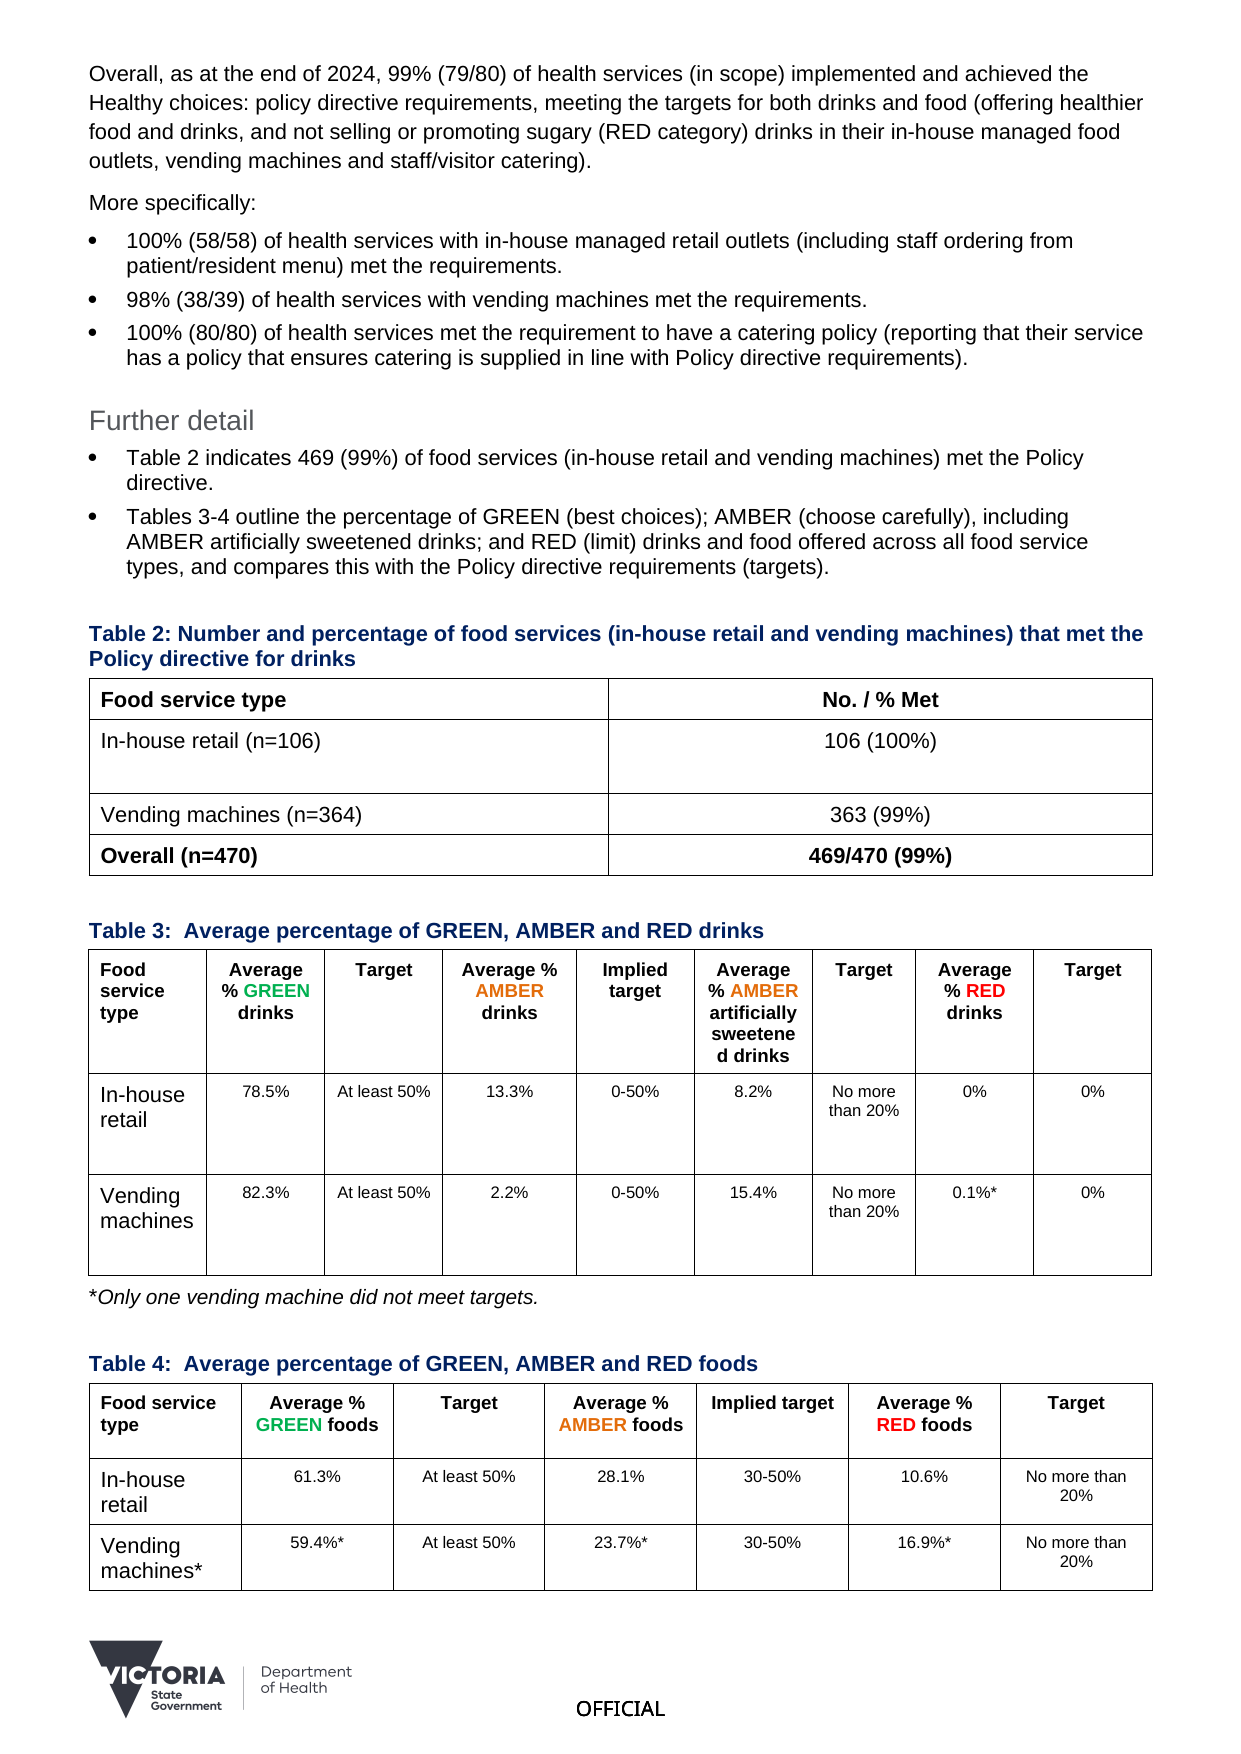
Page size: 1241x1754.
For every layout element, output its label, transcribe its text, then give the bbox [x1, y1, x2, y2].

list Table 2: Number and percentage of food services (in-house retail and vending machines) that met the Policy directive for drinks [89, 621, 1152, 671]
table_cell At least 50% [394, 1525, 544, 1589]
list 100% (58/58) of health services with in-house managed retail outlets (including staff ordering from patient/resident menu) met the requirements. [89, 228, 1152, 278]
table_cell No more than 20% [1001, 1459, 1152, 1523]
table_cell 82.3% [207, 1175, 324, 1275]
text Overall, as at the end of 2024, 99% (79/80) of health services (in scope) implemented and achieved the Healthy choices: policy directive requirements, meeting the targets for both drinks and food (offering healthier food and drinks, and not selling or promoting sugary (RED category) drinks in their in-house managed food outlets, vending machines and staff/visitor catering). [89, 57, 1152, 174]
table_header Target [813, 950, 915, 1072]
table_header Target [1001, 1384, 1152, 1457]
table_cell 469/470 (99%) [609, 835, 1152, 874]
table_cell Overall (n=470) [90, 835, 608, 874]
table_cell 2.2% [443, 1175, 576, 1275]
table_cell 78.5% [207, 1074, 324, 1173]
table_cell At least 50% [325, 1074, 442, 1173]
list *Only one vending machine did not meet targets. [89, 1284, 1152, 1309]
table_cell Vending machines (n=364) [90, 794, 608, 834]
table_cell 59.4%* [242, 1525, 393, 1589]
table_cell 16.9%* [849, 1525, 1000, 1589]
table_cell 10.6% [849, 1459, 1000, 1523]
table_cell No more than 20% [1001, 1525, 1152, 1589]
text More specifically: [89, 186, 1152, 215]
table_cell 0-50% [577, 1175, 694, 1275]
table_header Target [1034, 950, 1151, 1072]
table_cell 0-50% [577, 1074, 694, 1173]
table_cell Vending machines* [90, 1525, 241, 1589]
list Further detail [89, 404, 1152, 436]
table_cell 61.3% [242, 1459, 393, 1523]
list 98% (38/39) of health services with vending machines met the requirements. [89, 287, 1152, 312]
table_cell At least 50% [394, 1459, 544, 1523]
table_cell No more than 20% [813, 1074, 915, 1173]
table_header Food service type [89, 950, 206, 1072]
table_header Food service type [90, 679, 608, 718]
list Table 3: Average percentage of GREEN, AMBER and RED drinks [89, 917, 1152, 943]
table_cell 106 (100%) [609, 720, 1152, 793]
table_cell 363 (99%) [609, 794, 1152, 834]
table_header Average % AMBER foods [545, 1384, 696, 1457]
table_cell 0% [916, 1074, 1033, 1173]
table_cell 8.2% [695, 1074, 812, 1173]
table_header Average % GREEN foods [242, 1384, 393, 1457]
table_header Implied target [577, 950, 694, 1072]
table_header Average % AMBER drinks [443, 950, 576, 1072]
picture [0, 1595, 1241, 1754]
table_cell In-house retail [90, 1459, 241, 1523]
table_cell At least 50% [325, 1175, 442, 1275]
table_header Average % AMBER artificially sweetened drinks [695, 950, 812, 1072]
table_header Average % GREEN drinks [207, 950, 324, 1072]
table_header Target [394, 1384, 544, 1457]
list Tables 3-4 outline the percentage of GREEN (best choices); AMBER (choose carefully), including AMBER artificially sweetened drinks; and RED (limit) drinks and food offered across all food service types, and compares this with the Policy directive requirements (targets). [89, 503, 1152, 579]
table_header Target [325, 950, 442, 1072]
table_header Average % RED foods [849, 1384, 1000, 1457]
table_cell Vending machines [89, 1175, 206, 1275]
table_header No. / % Met [609, 679, 1152, 718]
table_cell 0% [1034, 1175, 1151, 1275]
list Table 2 indicates 469 (99%) of food services (in-house retail and vending machines) met the Policy directive. [89, 445, 1152, 495]
list Table 4: Average percentage of GREEN, AMBER and RED foods [89, 1351, 1152, 1376]
table_header Average % RED drinks [916, 950, 1033, 1072]
table_header Implied target [697, 1384, 848, 1457]
list 100% (80/80) of health services met the requirement to have a catering policy (reporting that their service has a policy that ensures catering is supplied in line with Policy directive requirements). [89, 320, 1152, 396]
table_cell 23.7%* [545, 1525, 696, 1589]
table_header Food service type [90, 1384, 241, 1457]
table_cell No more than 20% [813, 1175, 915, 1275]
table_cell 0.1%* [916, 1175, 1033, 1275]
table_cell 28.1% [545, 1459, 696, 1523]
table_cell 13.3% [443, 1074, 576, 1173]
table_cell 30-50% [697, 1459, 848, 1523]
table_cell 15.4% [695, 1175, 812, 1275]
table_cell In-house retail [89, 1074, 206, 1173]
table_cell In-house retail (n=106) [90, 720, 608, 793]
table_cell 30-50% [697, 1525, 848, 1589]
table_cell 0% [1034, 1074, 1151, 1173]
